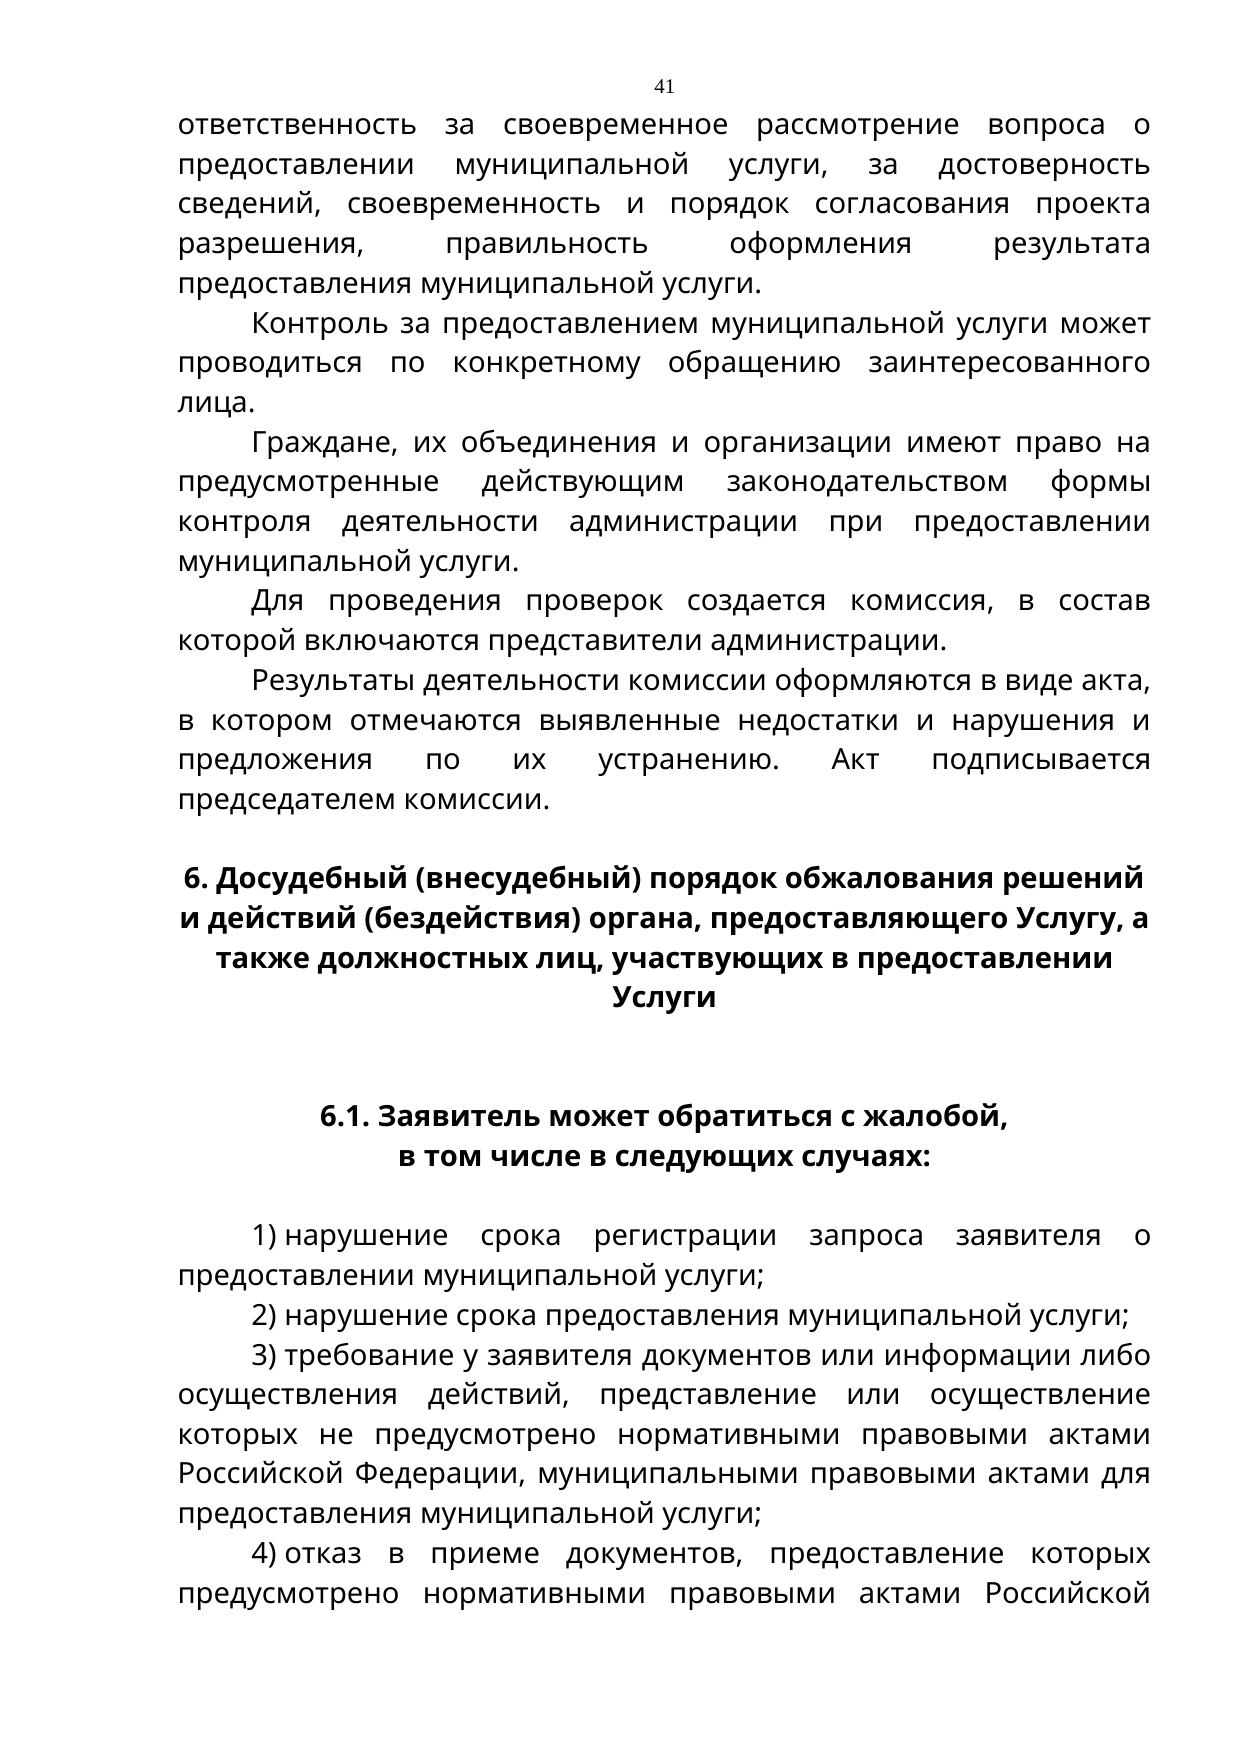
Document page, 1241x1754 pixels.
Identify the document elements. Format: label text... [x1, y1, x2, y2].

text Результаты деятельности комиссии оформляются в виде акта, в котором отмечаются выявленные недостатки и нарушения и предложения по их устранению. Акт подписывается председателем комиссии. [177, 659, 1152, 818]
text 2) нарушение срока предоставления муниципальной услуги; [177, 1294, 1152, 1334]
text Контроль за предоставлением муниципальной услуги может проводиться по конкретному обращению заинтересованного лица. [177, 302, 1152, 421]
text и действий (бездействия) органа, предоставляющего Услугу, а также должностных лиц, участвующих в предоставлении Услуги [177, 897, 1152, 1016]
text 3) требование у заявителя документов или информации либо осуществления действий, представление или осуществление которых не предусмотрено нормативными правовыми актами Российской Федерации, муниципальными правовыми актами для предоставления муниципальной услуги; [177, 1334, 1152, 1532]
text 6.1. Заявитель может обратиться с жалобой, [177, 1096, 1152, 1135]
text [177, 1532, 1152, 1612]
text Для проведения проверок создается комиссия, в состав которой включаются представители администрации. [177, 580, 1152, 659]
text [177, 103, 1152, 302]
text Граждане, их объединения и организации имеют право на предусмотренные действующим законодательством формы контроля деятельности администрации при предоставлении муниципальной услуги. [177, 421, 1152, 580]
text 1) нарушение срока регистрации запроса заявителя о предоставлении муниципальной услуги; [177, 1215, 1152, 1294]
text 6. Досудебный (внесудебный) порядок обжалования решений [177, 857, 1152, 897]
text в том числе в следующих случаях: [177, 1135, 1152, 1175]
